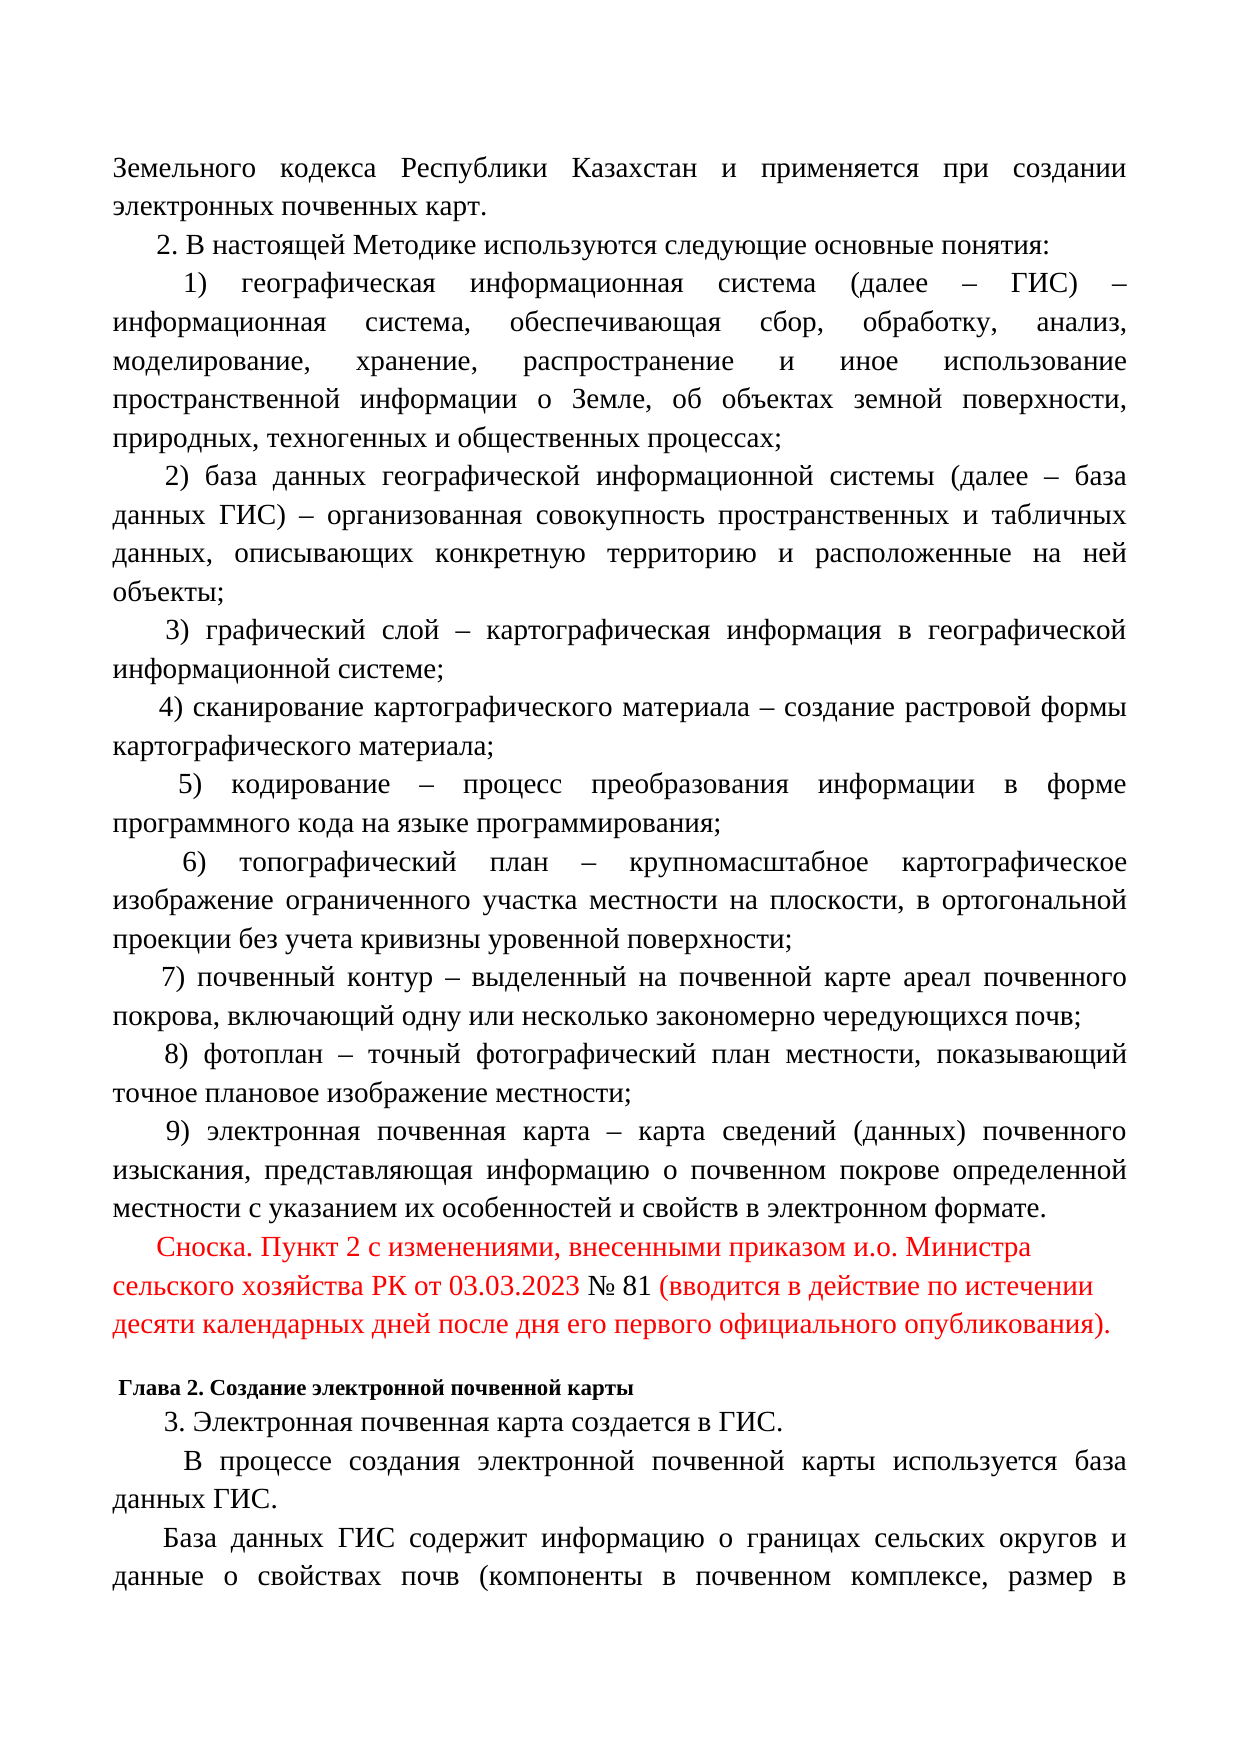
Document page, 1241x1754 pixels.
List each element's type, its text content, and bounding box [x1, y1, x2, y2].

text 6) топографический план – крупномасштабное картографическое изображение ограниченного участка местности на плоскости, в ортогональной проекции без учета кривизны уровенной поверхности; [112, 844, 1128, 954]
text Сноска. Пункт 2 с изменениями, внесенными приказом и.о. Министра сельского хозяйства РК от 03.03.2023 № 81 (вводится в действие по истечении десяти календарных дней после дня его первого официального опубликования). [112, 1229, 1128, 1370]
text В процессе создания электронной почвенной карты используется база данных ГИС. [112, 1443, 1128, 1515]
text 7) почвенный контур – выделенный на почвенной карте ареал почвенного покрова, включающий одну или несколько закономерно чередующихся почв; [112, 959, 1128, 1031]
text Глава 2. Создание электронной почвенной карты [112, 1374, 1128, 1400]
text 3) графический слой – картографическая информация в географической информационной системе; [112, 612, 1128, 684]
text 4) сканирование картографического материала – создание растровой формы картографического материала; [112, 689, 1128, 762]
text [112, 1520, 1128, 1592]
text 8) фотоплан – точный фотографический план местности, показывающий точное плановое изображение местности; [112, 1036, 1128, 1108]
text 5) кодирование – процесс преобразования информации в форме программного кода на языке программирования; [112, 767, 1128, 839]
text 2. В настоящей Методике используются следующие основные понятия: [112, 227, 1128, 261]
text 9) электронная почвенная карта – карта сведений (данных) почвенного изыскания, представляющая информацию о почвенном покрове определенной местности с указанием их особенностей и свойств в электронном формате. [112, 1113, 1128, 1224]
text 3. Электронная почвенная карта создается в ГИС. [112, 1404, 1128, 1438]
text 2) база данных географической информационной системы (далее – база данных ГИС) – организованная совокупность пространственных и табличных данных, описывающих конкретную территорию и расположенные на ней объекты; [112, 458, 1128, 607]
text 1) географическая информационная система (далее – ГИС) – информационная система, обеспечивающая сбор, обработку, анализ, моделирование, хранение, распространение и иное использование пространственной информации о Земле, об объектах земной поверхности, природных, техногенных и общественных процессах; [112, 266, 1128, 453]
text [112, 150, 1128, 222]
